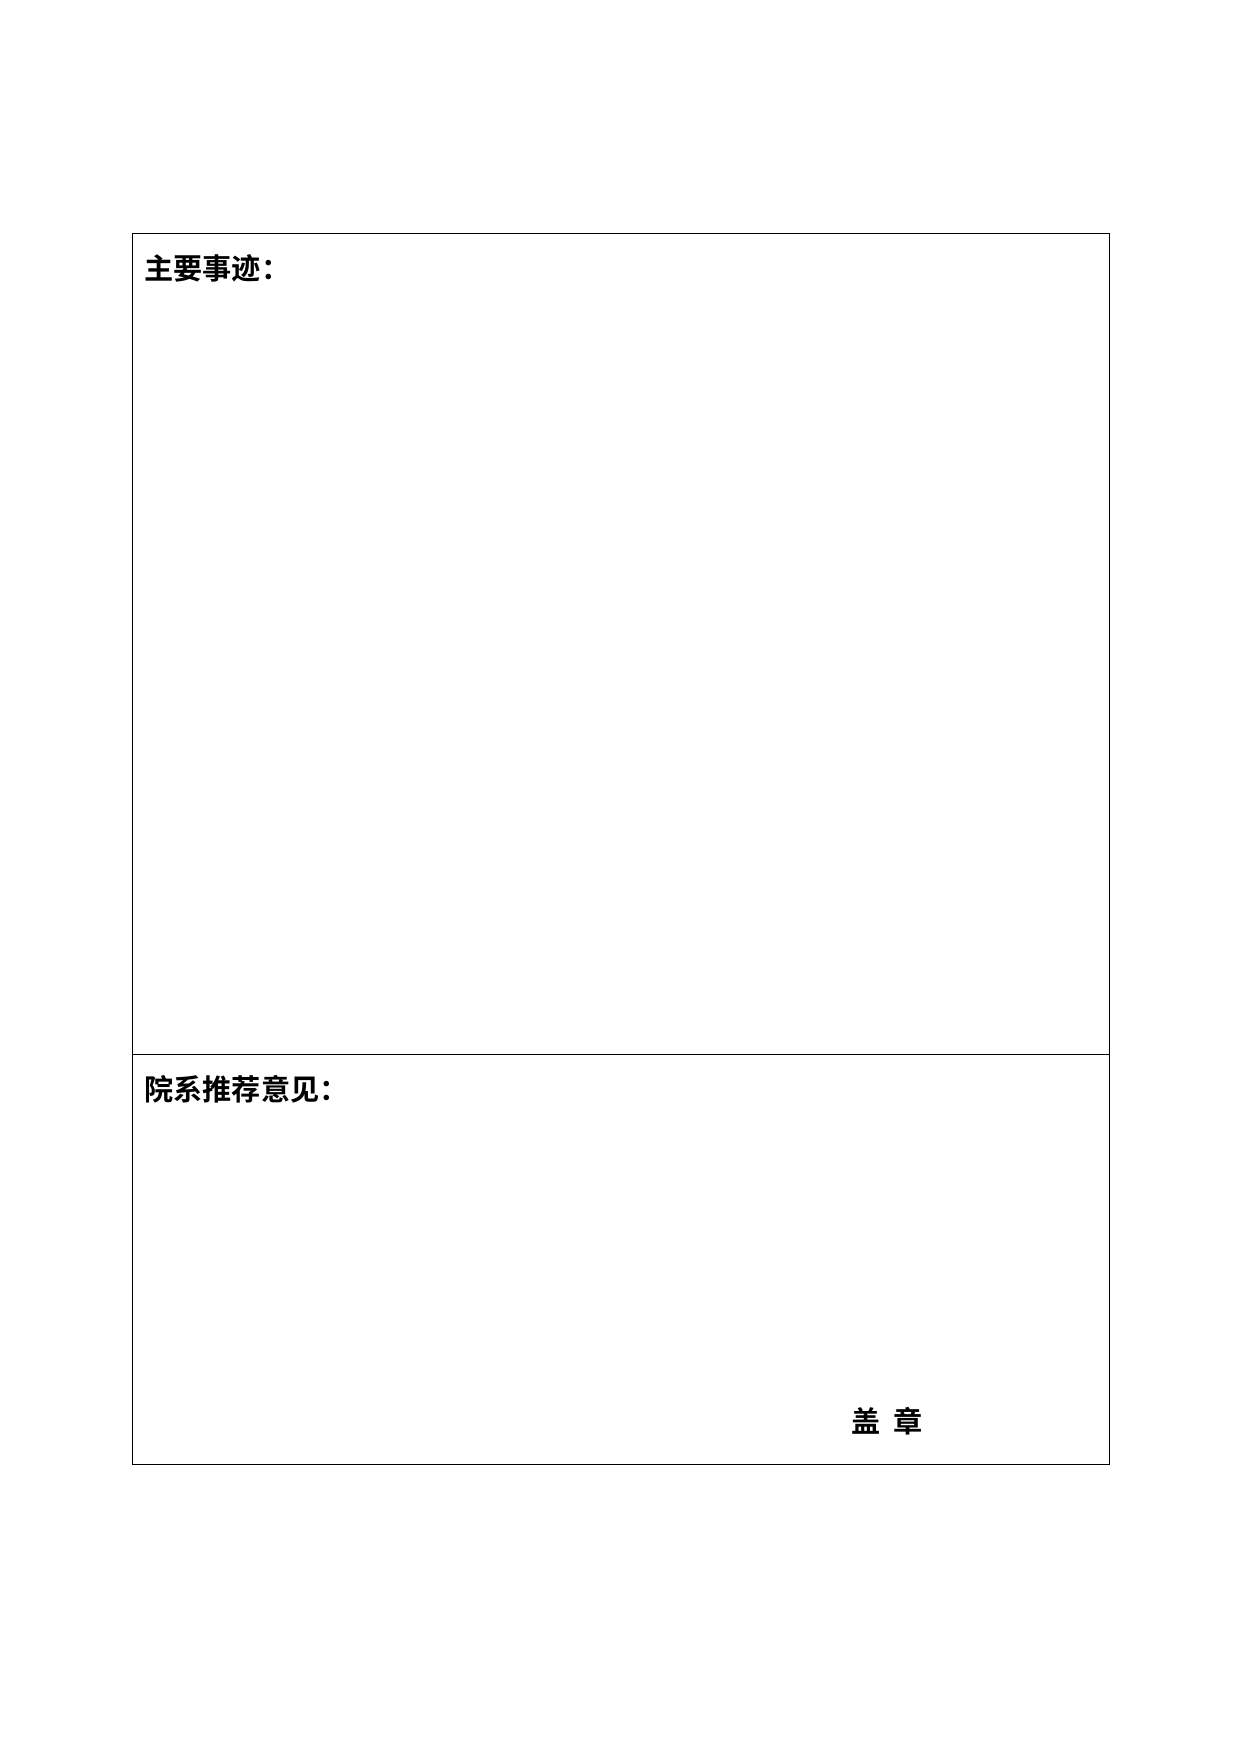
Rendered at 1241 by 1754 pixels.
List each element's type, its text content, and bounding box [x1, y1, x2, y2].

table_cell 院系推荐意见： 盖 章 年 月 日 [133, 1055, 1109, 1464]
table_cell 主要事迹： [133, 234, 1109, 1054]
